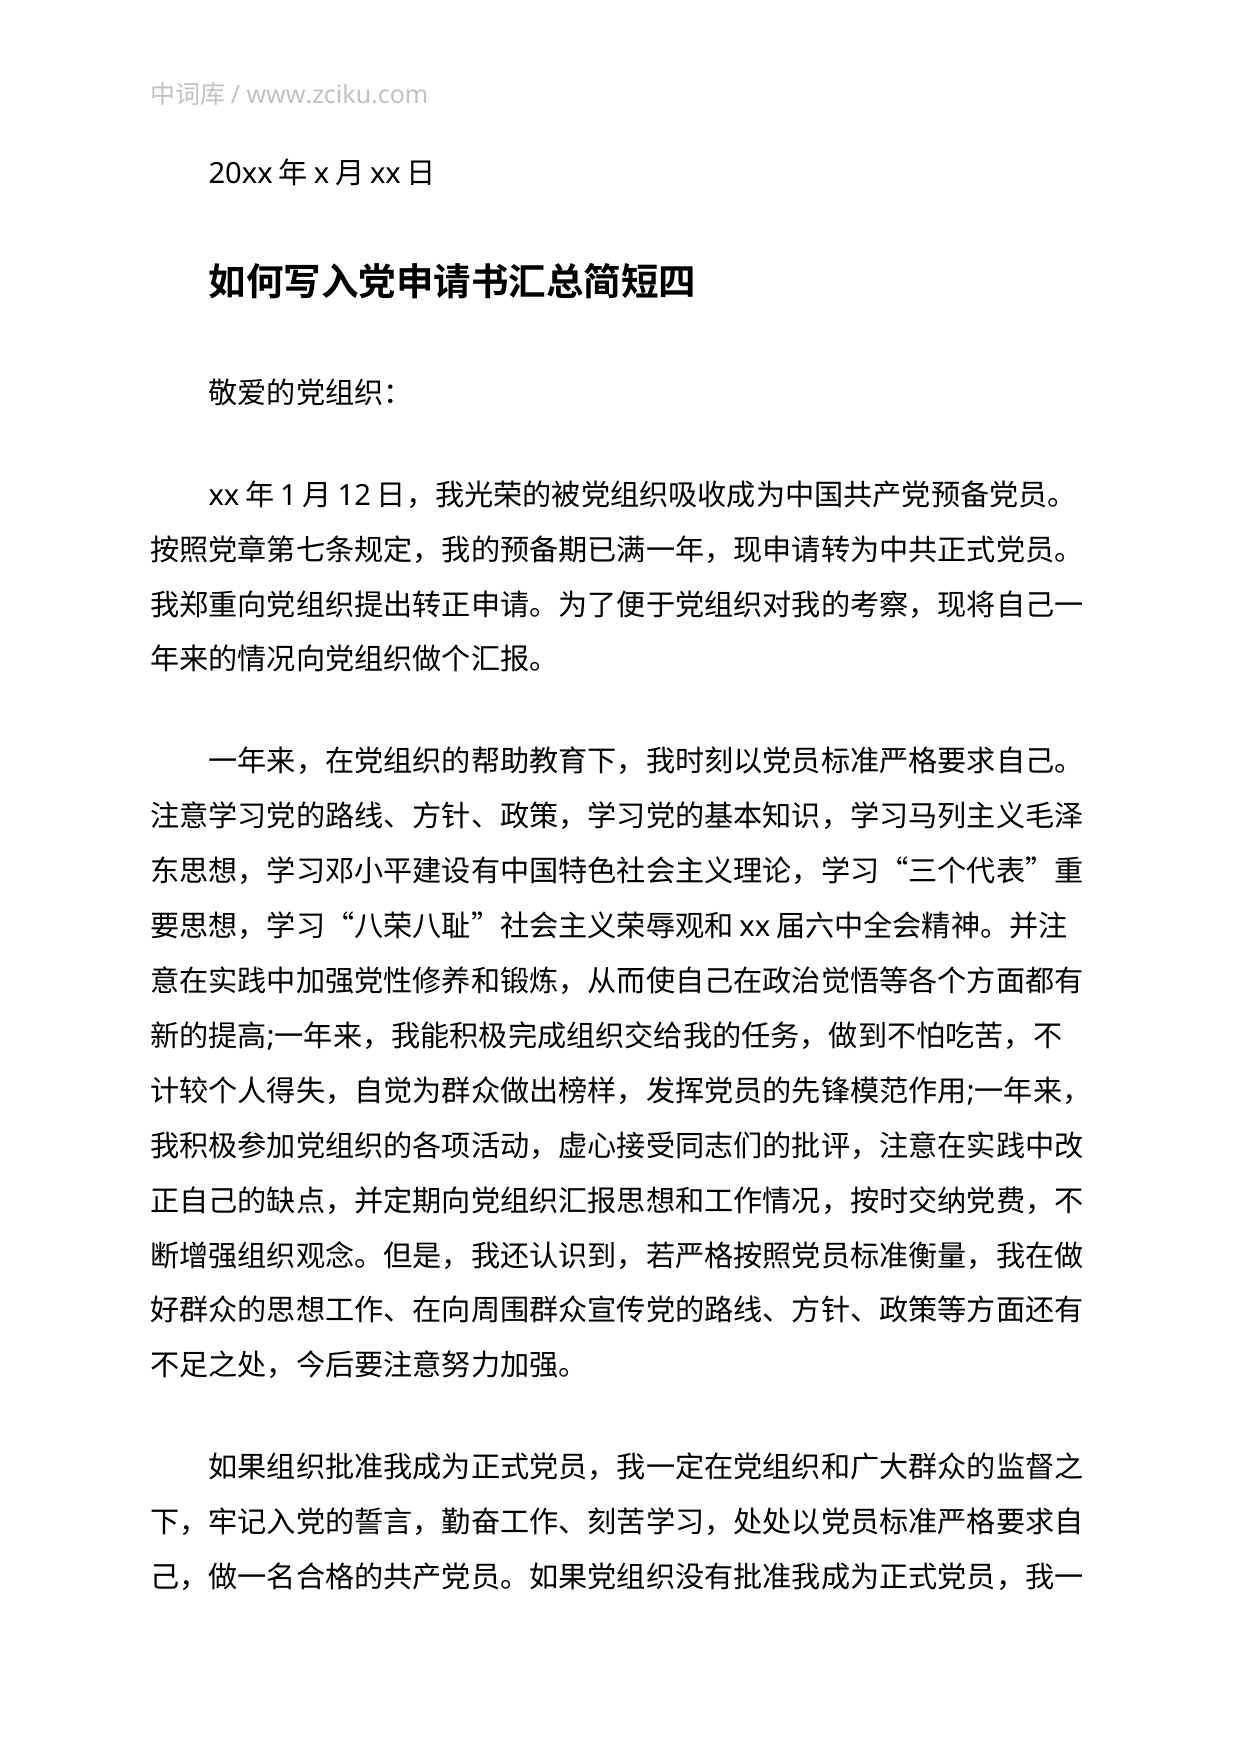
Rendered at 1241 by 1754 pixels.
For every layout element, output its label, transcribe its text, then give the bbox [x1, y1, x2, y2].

text 20xx年x月xx日 [150, 150, 1090, 192]
text 如何写入党申请书汇总简短四 [150, 252, 1090, 306]
text 敬爱的党组织： [150, 369, 1090, 412]
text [150, 1444, 1090, 1596]
text 一年来，在党组织的帮助教育下，我时刻以党员标准严格要求自己。注意学习党的路线、方针、政策，学习党的基本知识，学习马列主义毛泽东思想，学习邓小平建设有中国特色社会主义理论，学习“三个代表”重要思想，学习“八荣八耻”社会主义荣辱观和xx届六中全会精神。并注意在实践中加强党性修养和锻炼，从而使自己在政治觉悟等各个方面都有新的提高;一年来，我能积极完成组织交给我的任务，做到不怕吃苦，不计较个人得失，自觉为群众做出榜样，发挥党员的先锋模范作用;一年来，我积极参加党组织的各项活动，虚心接受同志们的批评，注意在实践中改正自己的缺点，并定期向党组织汇报思想和工作情况，按时交纳党费，不断增强组织观念。但是，我还认识到，若严格按照党员标准衡量，我在做好群众的思想工作、在向周围群众宣传党的路线、方针、政策等方面还有不足之处，今后要注意努力加强。 [150, 738, 1090, 1384]
text xx年1月12日，我光荣的被党组织吸收成为中国共产党预备党员。按照党章第七条规定，我的预备期已满一年，现申请转为中共正式党员。我郑重向党组织提出转正申请。为了便于党组织对我的考察，现将自己一年来的情况向党组织做个汇报。 [150, 471, 1090, 678]
